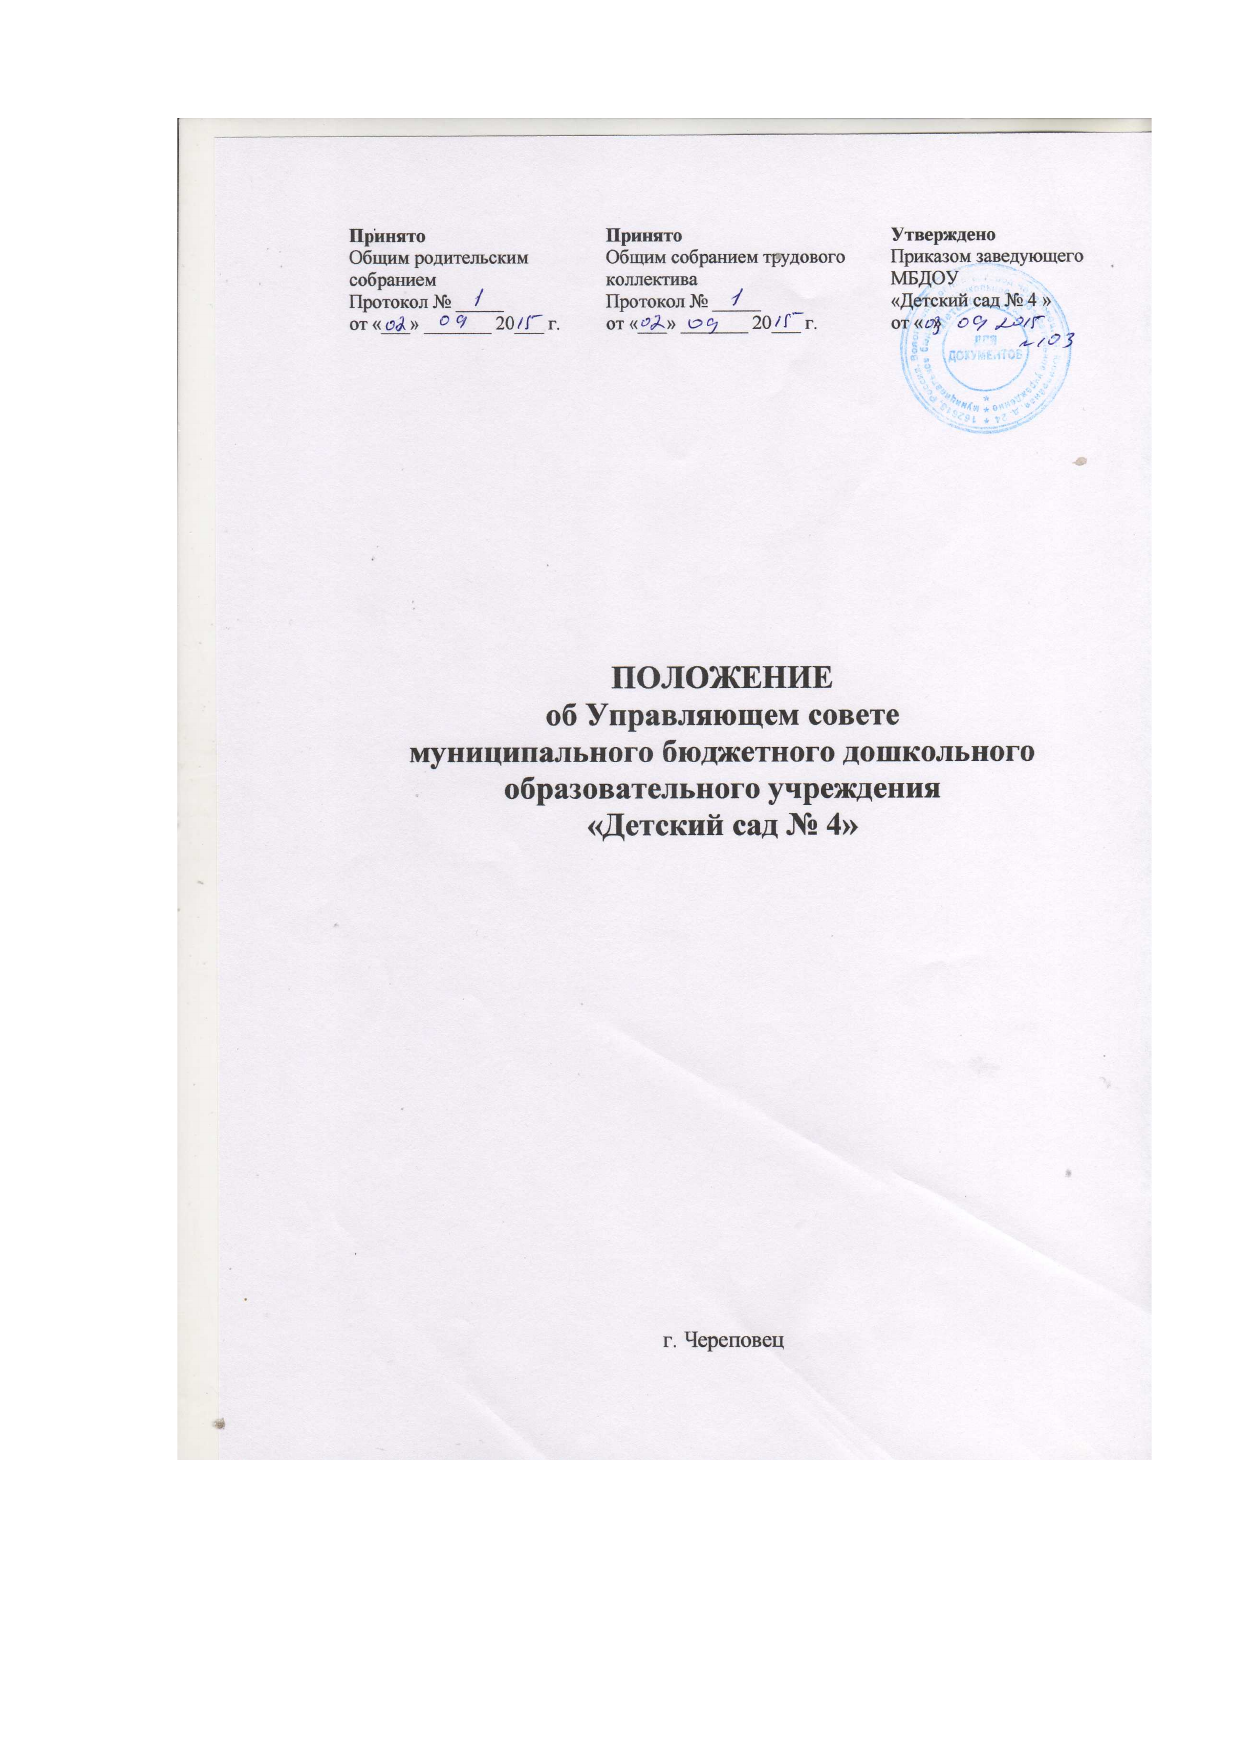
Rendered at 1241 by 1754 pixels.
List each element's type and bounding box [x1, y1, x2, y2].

picture [177, 118, 1152, 1460]
